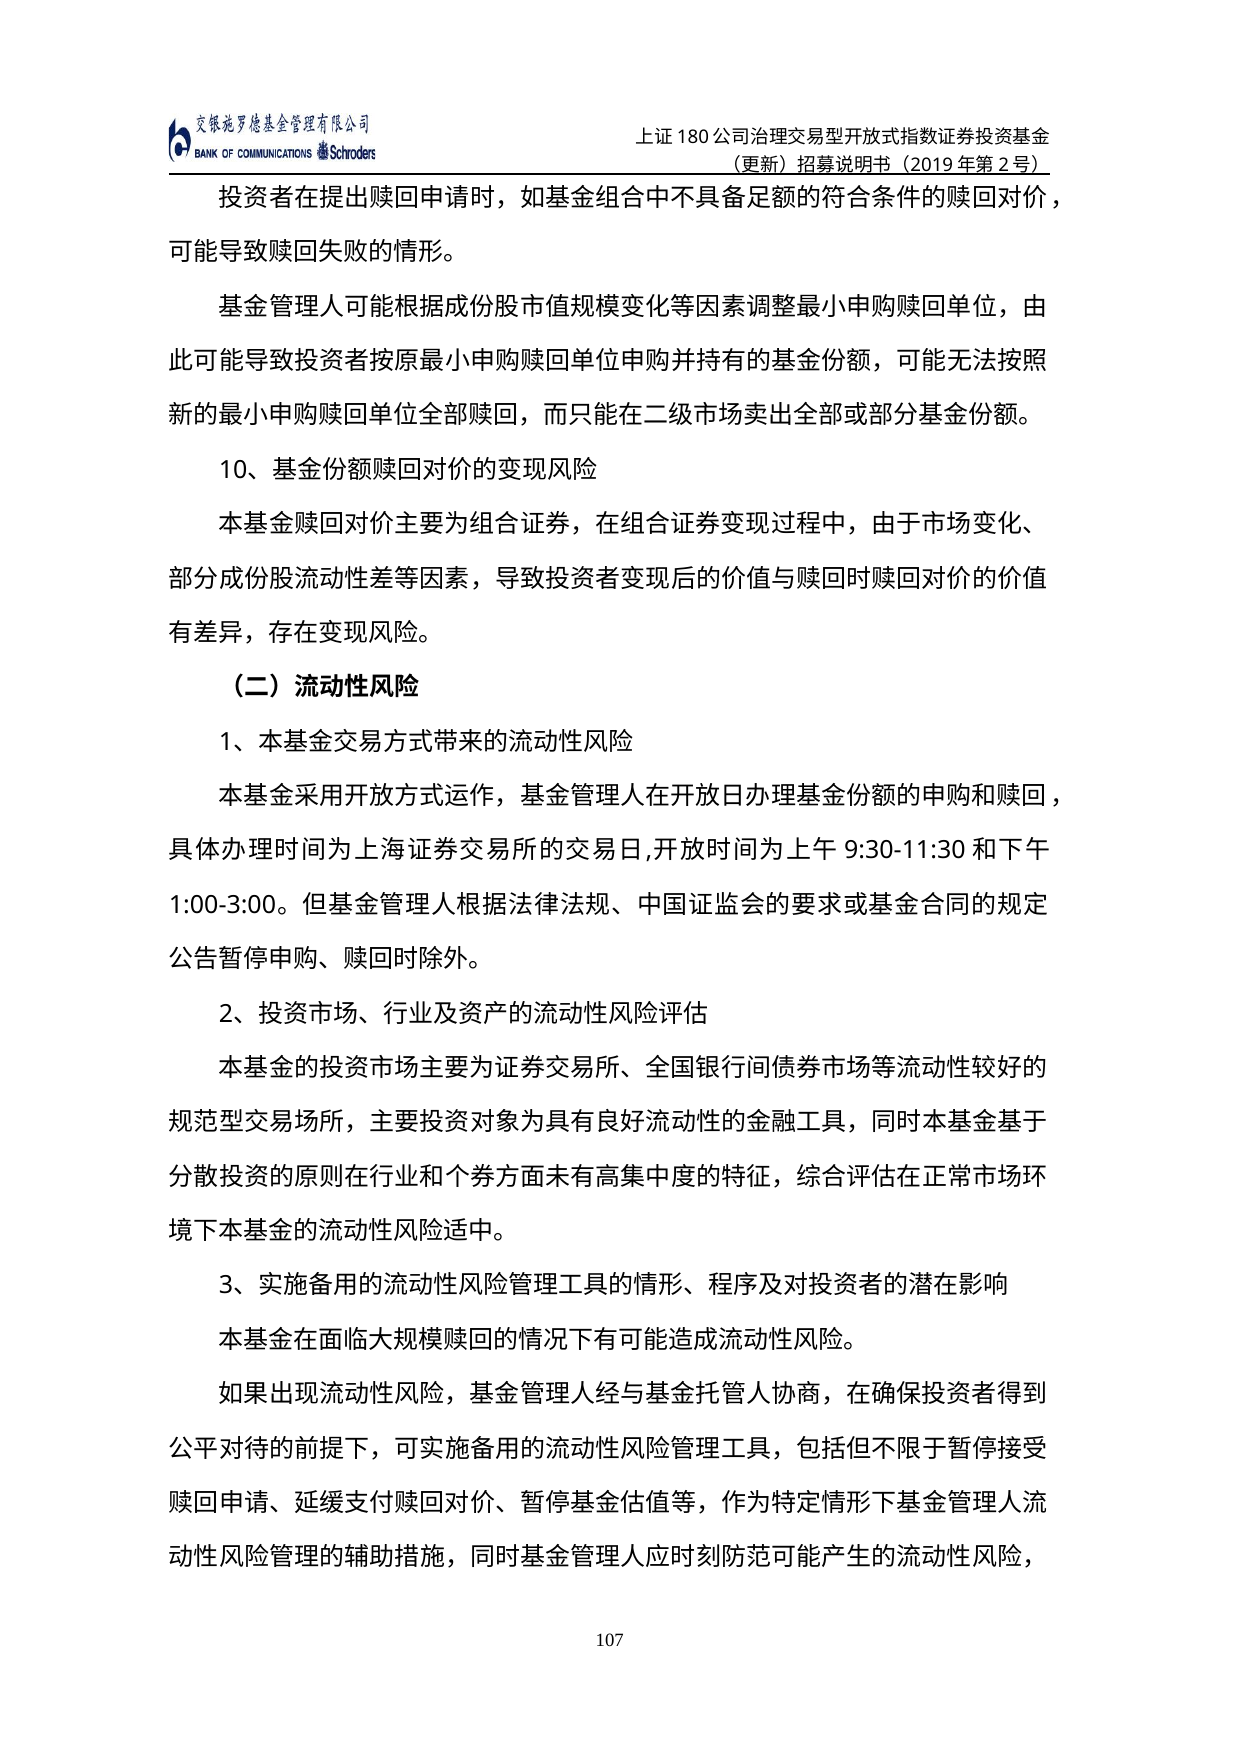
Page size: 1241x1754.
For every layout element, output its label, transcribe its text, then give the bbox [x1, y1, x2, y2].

text 投资者在提出赎回申请时，如基金组合中不具备足额的符合条件的赎回对价，可能导致赎回失败的情形。 [169, 177, 1050, 268]
text （二）流动性风险 [169, 667, 1050, 703]
text 10、基金份额赎回对价的变现风险 [169, 449, 1050, 486]
text 基金管理人可能根据成份股市值规模变化等因素调整最小申购赎回单位，由此可能导致投资者按原最小申购赎回单位申购并持有的基金份额，可能无法按照新的最小申购赎回单位全部赎回，而只能在二级市场卖出全部或部分基金份额。 [169, 286, 1050, 431]
text 本基金的投资市场主要为证券交易所、全国银行间债券市场等流动性较好的规范型交易场所，主要投资对象为具有良好流动性的金融工具，同时本基金基于分散投资的原则在行业和个券方面未有高集中度的特征，综合评估在正常市场环境下本基金的流动性风险适中。 [169, 1047, 1050, 1247]
text 2、投资市场、行业及资产的流动性风险评估 [169, 993, 1050, 1029]
text 本基金在面临大规模赎回的情况下有可能造成流动性风险。 [169, 1319, 1050, 1356]
picture [168, 113, 375, 162]
text 3、实施备用的流动性风险管理工具的情形、程序及对投资者的潜在影响 [169, 1265, 1050, 1301]
text 本基金采用开放方式运作，基金管理人在开放日办理基金份额的申购和赎回，具体办理时间为上海证券交易所的交易日,开放时间为上午9:30-11:30和下午1:00-3:00。但基金管理人根据法律法规、中国证监会的要求或基金合同的规定公告暂停申购、赎回时除外。 [169, 776, 1050, 975]
text 1、本基金交易方式带来的流动性风险 [169, 721, 1050, 757]
text 本基金赎回对价主要为组合证券，在组合证券变现过程中，由于市场变化、部分成份股流动性差等因素，导致投资者变现后的价值与赎回时赎回对价的价值有差异，存在变现风险。 [169, 504, 1050, 649]
